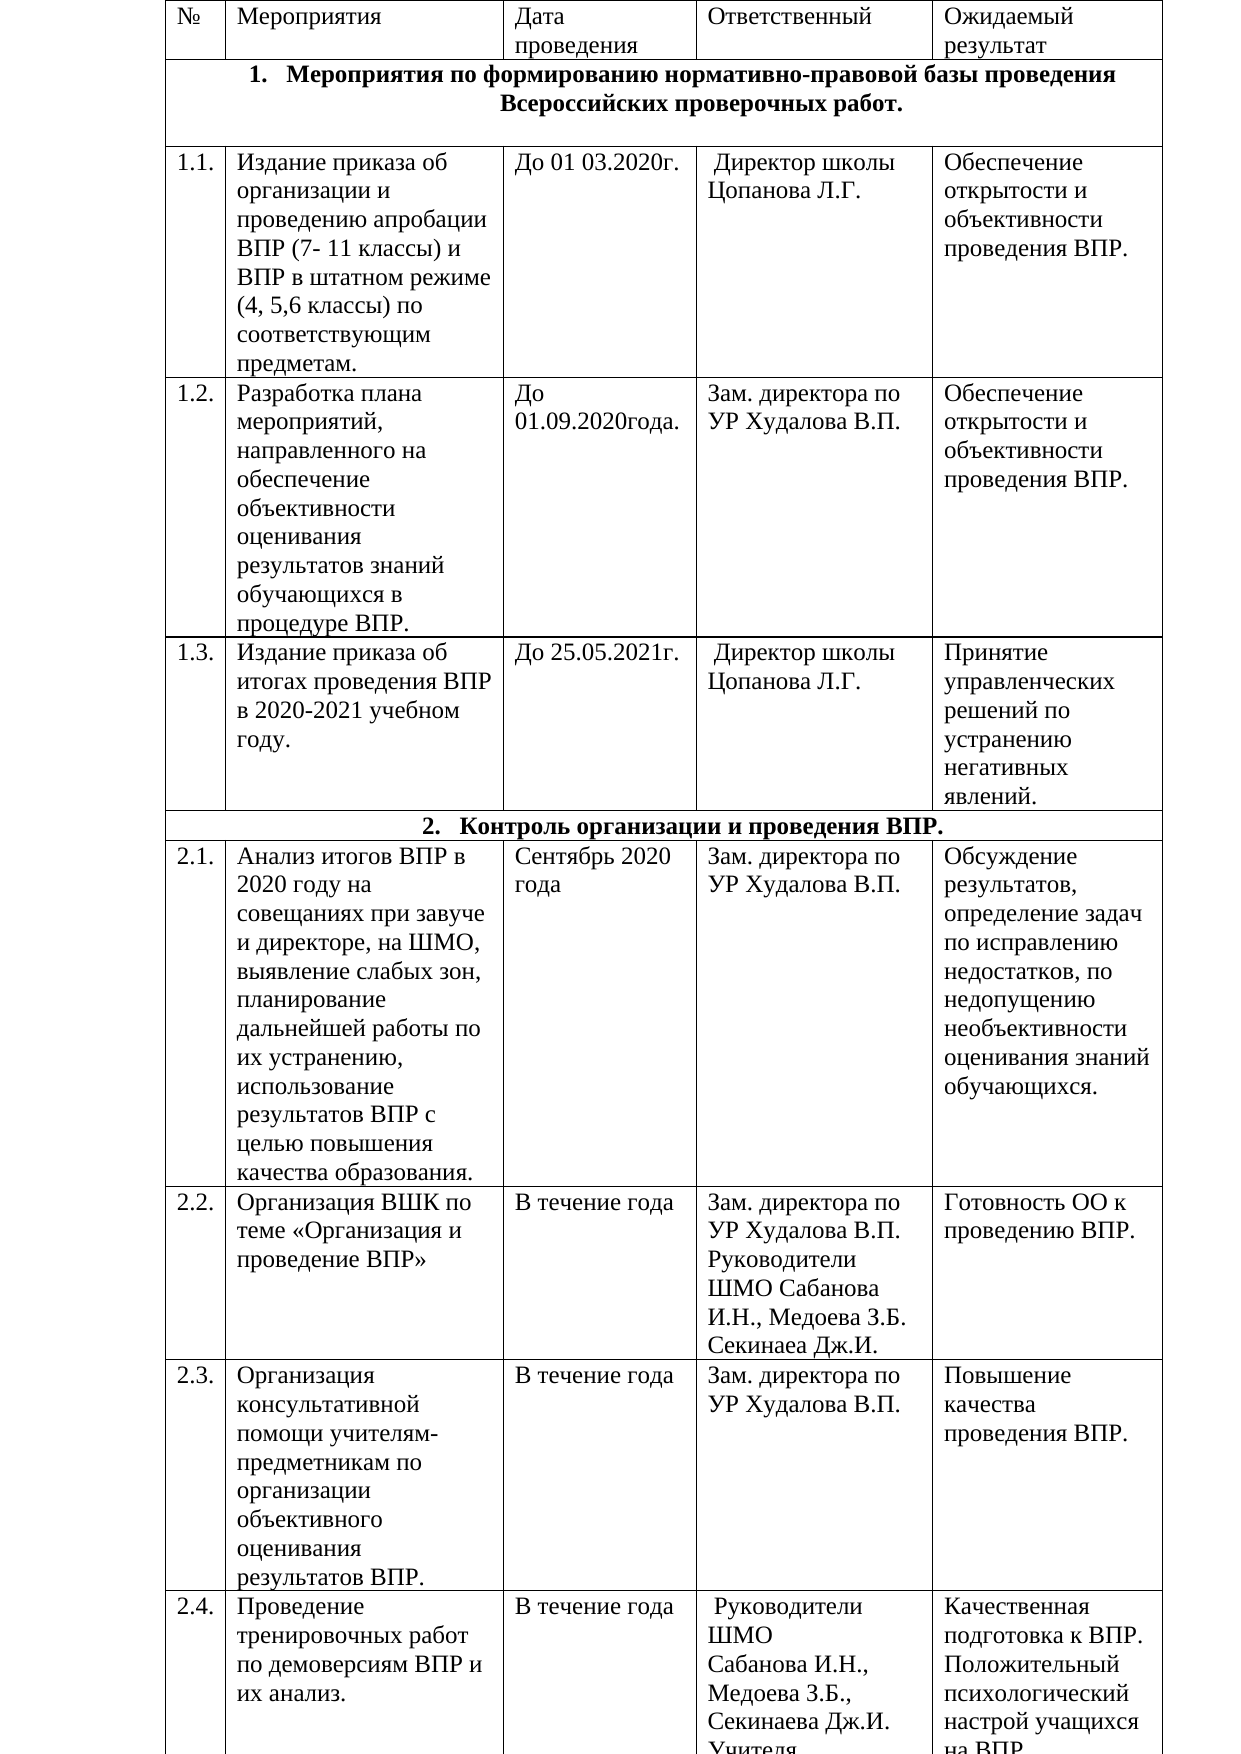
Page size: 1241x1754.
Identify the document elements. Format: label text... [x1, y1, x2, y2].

table_cell 2.4. [166, 1591, 225, 1754]
table_cell В течение года [504, 1187, 696, 1359]
table_cell Принятие управленческих решений по устранению негативных явлений. [933, 638, 1162, 810]
table_cell Проведение тренировочных работ по демоверсиям ВПР и их анализ. [226, 1591, 503, 1754]
table_cell Зам. директора по УР Худалова В.П. [697, 378, 932, 636]
table_cell В течение года [504, 1591, 696, 1754]
table_cell До 25.05.2021г. [504, 638, 696, 810]
table_cell Сентябрь 2020 года [504, 841, 696, 1186]
table_header Дата проведения [504, 1, 696, 58]
table_cell 1.2. [166, 378, 225, 636]
table_cell Директор школы Цопанова Л.Г. [697, 638, 932, 810]
table_cell Обсуждение результатов, определение задач по исправлению недостатков, по недопущению необъективности оценивания знаний обучающихся. [933, 841, 1162, 1186]
table_cell Руководители ШМО Сабанова И.Н., Медоева З.Б., Секинаева Дж.И. Учителя предметники [697, 1591, 932, 1754]
table_header Ожидаемый результат [933, 1, 1162, 58]
table_cell Анализ итогов ВПР в 2020 году на совещаниях при завуче и директоре, на ШМО, выявление слабых зон, планирование дальнейшей работы по их устранению, использование результатов ВПР с целью повышения качества образования. [226, 841, 503, 1186]
table_cell Обеспечение открытости и объективности проведения ВПР. [933, 378, 1162, 636]
table_cell Мероприятия по формированию нормативно-правовой базы проведения Всероссийских проверочных работ. [166, 60, 1162, 146]
table_cell 2.1. [166, 841, 225, 1186]
table_cell Издание приказа об итогах проведения ВПР в 2020-2021 учебном году. [226, 638, 503, 810]
table_cell Зам. директора по УР Худалова В.П. [697, 1360, 932, 1590]
table_cell 2.2. [166, 1187, 225, 1359]
table_cell Повышение качества проведения ВПР. [933, 1360, 1162, 1590]
table_header № [166, 1, 225, 58]
table_cell Качественная подготовка к ВПР. Положительный психологический настрой учащихся на ВПР. [933, 1591, 1162, 1754]
table_cell В течение года [504, 1360, 696, 1590]
table_cell Зам. директора по УР Худалова В.П. [697, 841, 932, 1186]
table_cell Контроль организации и проведения ВПР. [166, 811, 1162, 840]
table_cell Зам. директора по УР Худалова В.П. Руководители ШМО Сабанова И.Н., Медоева З.Б. Секинаеа Дж.И. [697, 1187, 932, 1359]
table_header Мероприятия [226, 1, 503, 58]
table_cell Организация консультативной помощи учителям-предметникам по организации объективного оценивания результатов ВПР. [226, 1360, 503, 1590]
table_cell Разработка плана мероприятий, направленного на обеспечение объективности оценивания результатов знаний обучающихся в процедуре ВПР. [226, 378, 503, 636]
table_cell Готовность ОО к проведению ВПР. [933, 1187, 1162, 1359]
table_cell Издание приказа об организации и проведению апробации ВПР (7- 11 классы) и ВПР в штатном режиме (4, 5,6 классы) по соответствующим предметам. [226, 147, 503, 377]
table_cell До 01.09.2020года. [504, 378, 696, 636]
table_cell 1.3. [166, 638, 225, 810]
table_cell Директор школы Цопанова Л.Г. [697, 147, 932, 377]
table_cell До 01 03.2020г. [504, 147, 696, 377]
table_cell 1.1. [166, 147, 225, 377]
table_cell Организация ВШК по теме «Организация и проведение ВПР» [226, 1187, 503, 1359]
table_header Ответственный [697, 1, 932, 58]
table_cell 2.3. [166, 1360, 225, 1590]
table_cell Обеспечение открытости и объективности проведения ВПР. [933, 147, 1162, 377]
